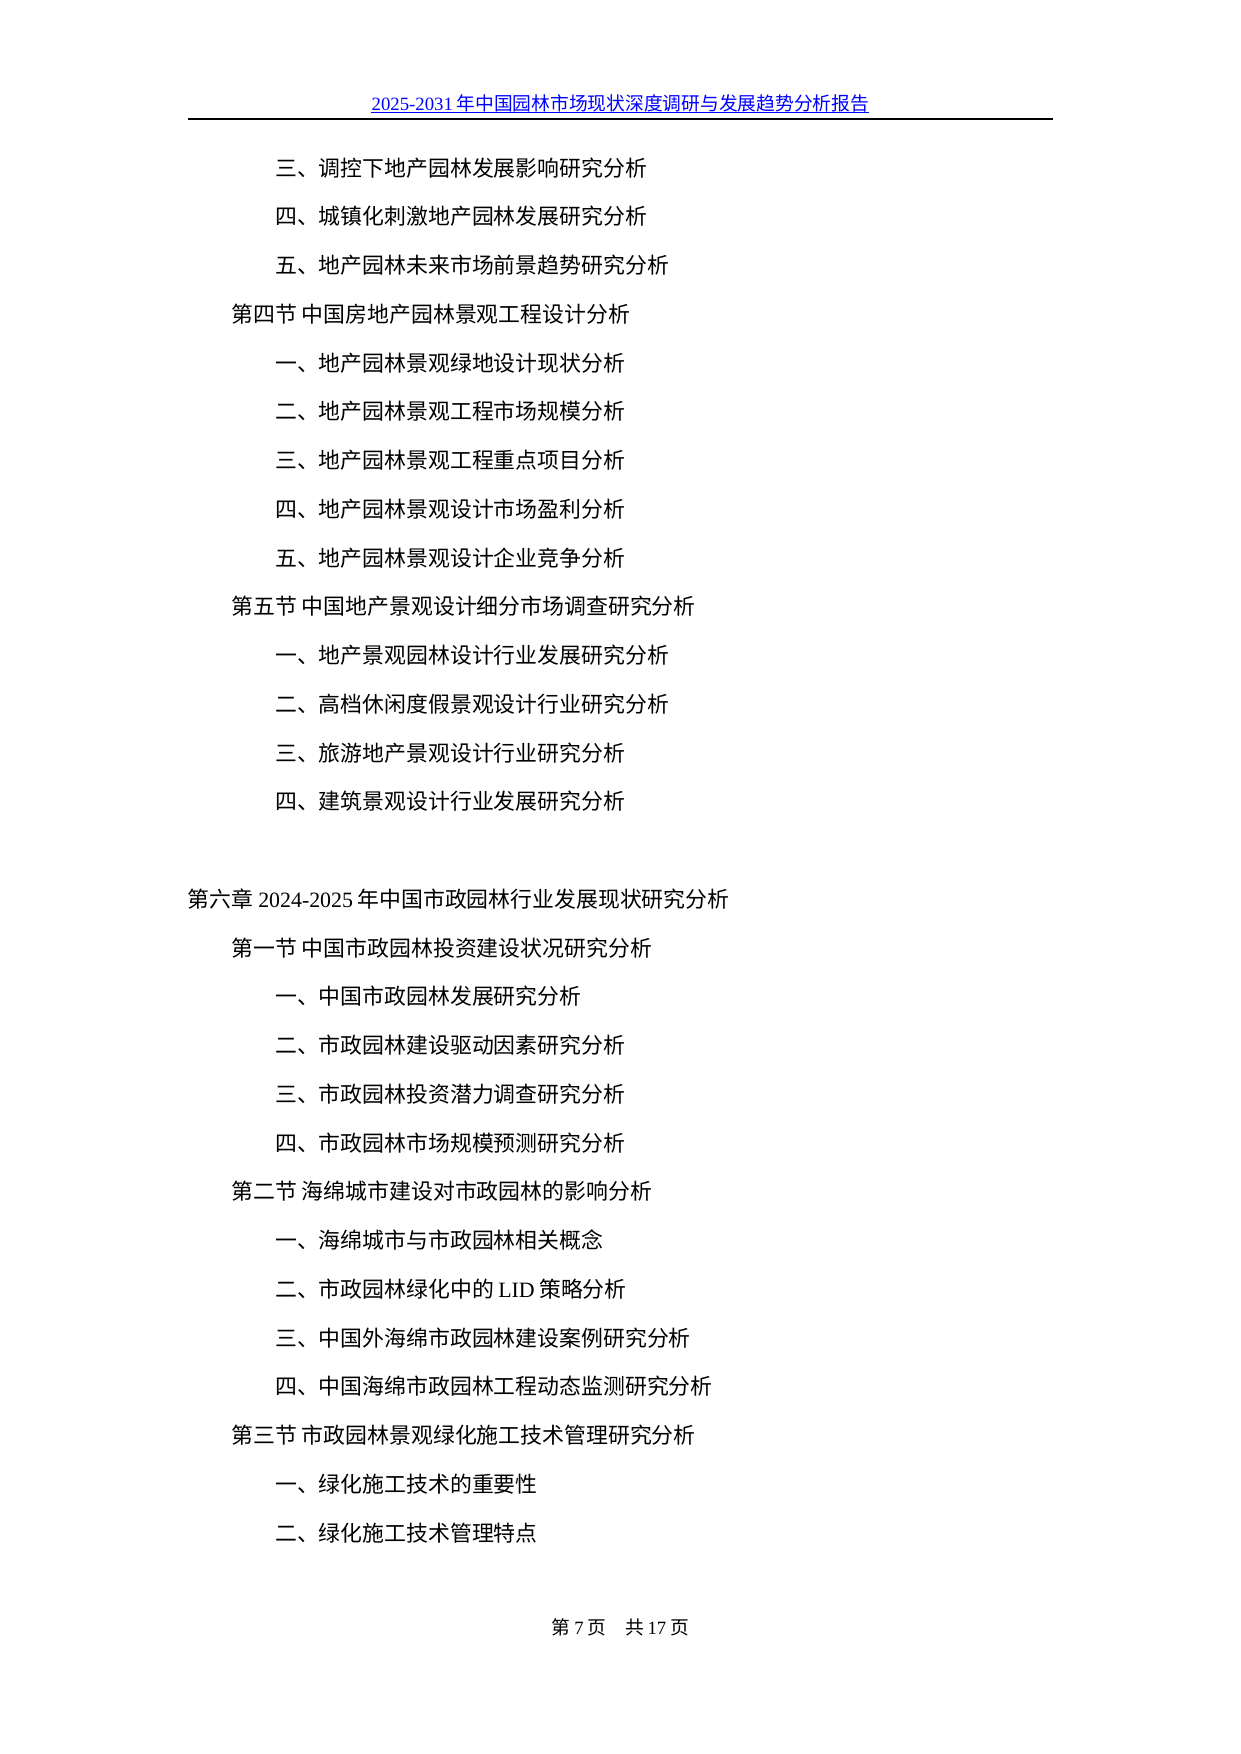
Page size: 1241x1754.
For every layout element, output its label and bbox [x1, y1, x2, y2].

text [187, 150, 1053, 1548]
